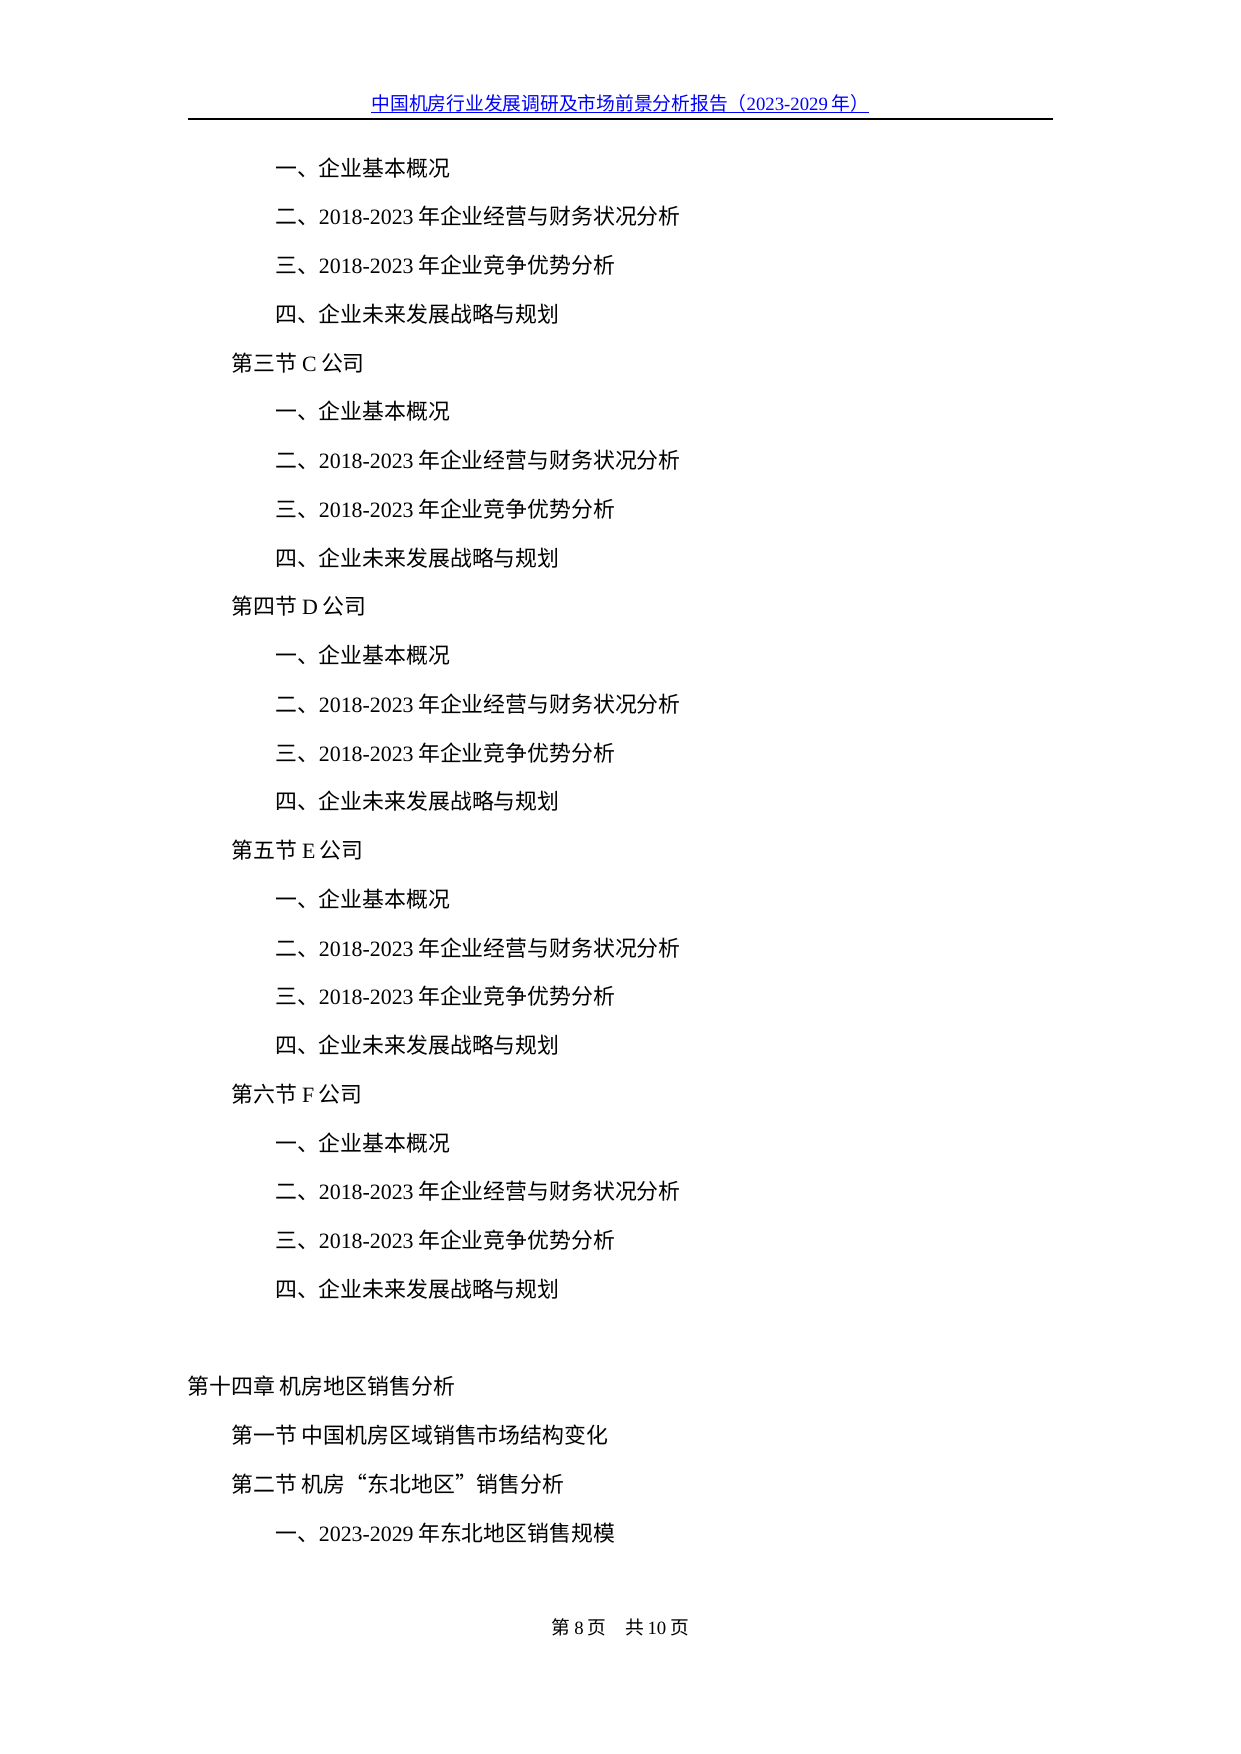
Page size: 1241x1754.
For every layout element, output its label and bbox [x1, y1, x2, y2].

text [187, 150, 1053, 1548]
